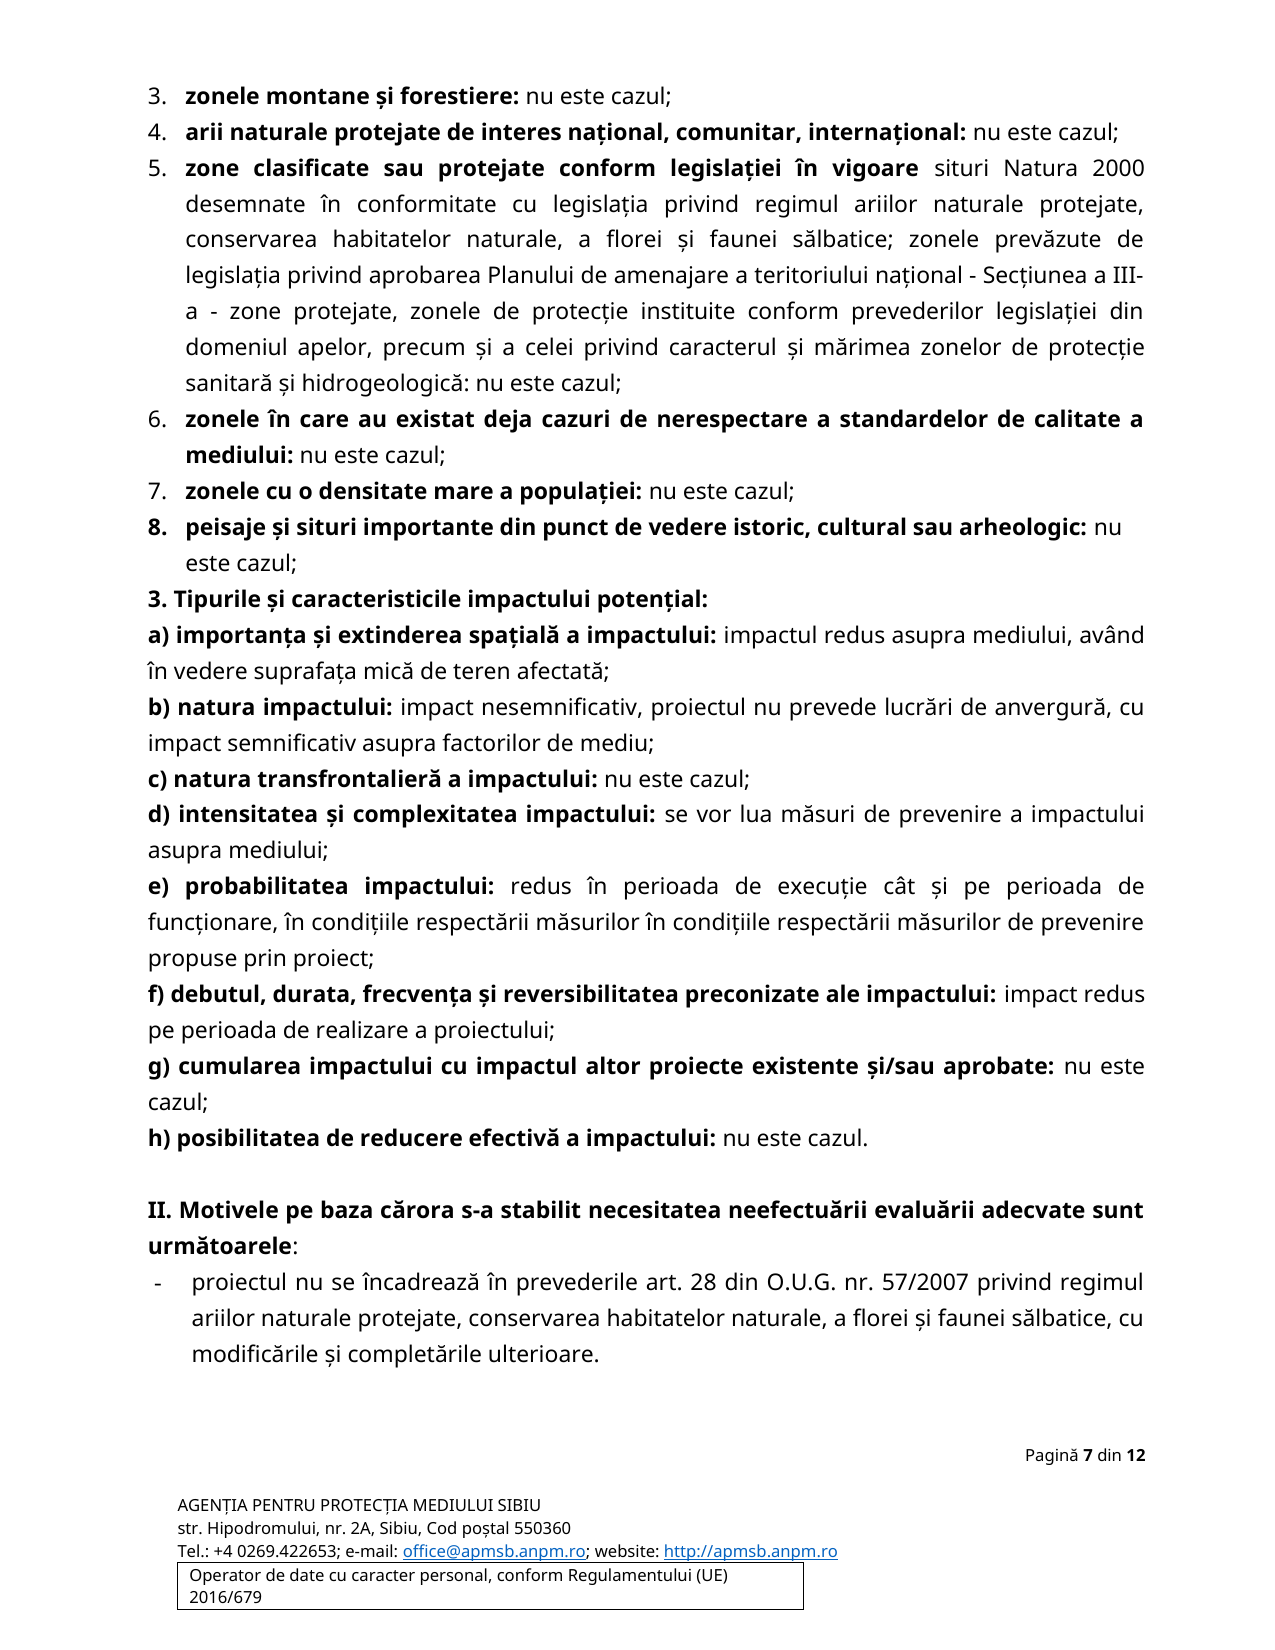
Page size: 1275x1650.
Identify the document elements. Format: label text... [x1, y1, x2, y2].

list zonele montane și forestiere: nu este cazul; [148, 80, 1145, 111]
list peisaje și situri importante din punct de vedere istoric, cultural sau arheologic: nu este cazul; [148, 511, 1145, 578]
text c) natura transfrontalieră a impactului: nu este cazul; [148, 762, 1145, 794]
text II. Motivele pe baza cărora s-a stabilit necesitatea neefectuării evaluării adecvate sunt următoarele: [148, 1194, 1145, 1261]
text e) probabilitatea impactului: redus în perioada de execuție cât și pe perioada de funcționare, în condițiile respectării măsurilor în condițiile respectării măsurilor de prevenire propuse prin proiect; [148, 870, 1145, 973]
list proiectul nu se încadrează în prevederile art. 28 din O.U.G. nr. 57/2007 privind regimul ariilor naturale protejate, conservarea habitatelor naturale, a florei și faunei sălbatice, cu modificările și completările ulterioare. [154, 1266, 1145, 1369]
text a) importanța și extinderea spațială a impactului: impactul redus asupra mediului, având în vedere suprafața mică de teren afectată; [148, 619, 1145, 686]
list zonele în care au existat deja cazuri de nerespectare a standardelor de calitate a mediului: nu este cazul; [148, 403, 1145, 470]
text f) debutul, durata, frecvența și reversibilitatea preconizate ale impactului: impact redus pe perioada de realizare a proiectului; [148, 978, 1145, 1045]
text b) natura impactului: impact nesemnificativ, proiectul nu prevede lucrări de anvergură, cu impact semnificativ asupra factorilor de mediu; [148, 691, 1145, 758]
list zonele cu o densitate mare a populației: nu este cazul; [148, 475, 1145, 506]
text 3. Tipurile și caracteristicile impactului potențial: [148, 583, 1145, 614]
list arii naturale protejate de interes național, comunitar, internațional: nu este cazul; [148, 116, 1145, 147]
list zone clasificate sau protejate conform legislației în vigoare situri Natura 2000 desemnate în conformitate cu legislația privind regimul ariilor naturale protejate, conservarea habitatelor naturale, a florei și faunei sălbatice; zonele prevăzute de legislația privind aprobarea Planului de amenajare a teritoriului național - Secțiunea a III-a - zone protejate, zonele de protecție instituite conform prevederilor legislației din domeniul apelor, precum și a celei privind caracterul şi mărimea zonelor de protecție sanitară și hidrogeologică: nu este cazul; [148, 152, 1145, 398]
text d) intensitatea și complexitatea impactului: se vor lua măsuri de prevenire a impactului asupra mediului; [148, 798, 1145, 866]
text g) cumularea impactului cu impactul altor proiecte existente și/sau aprobate: nu este cazul; [148, 1050, 1145, 1117]
text h) posibilitatea de reducere efectivă a impactului: nu este cazul. [148, 1122, 1145, 1153]
